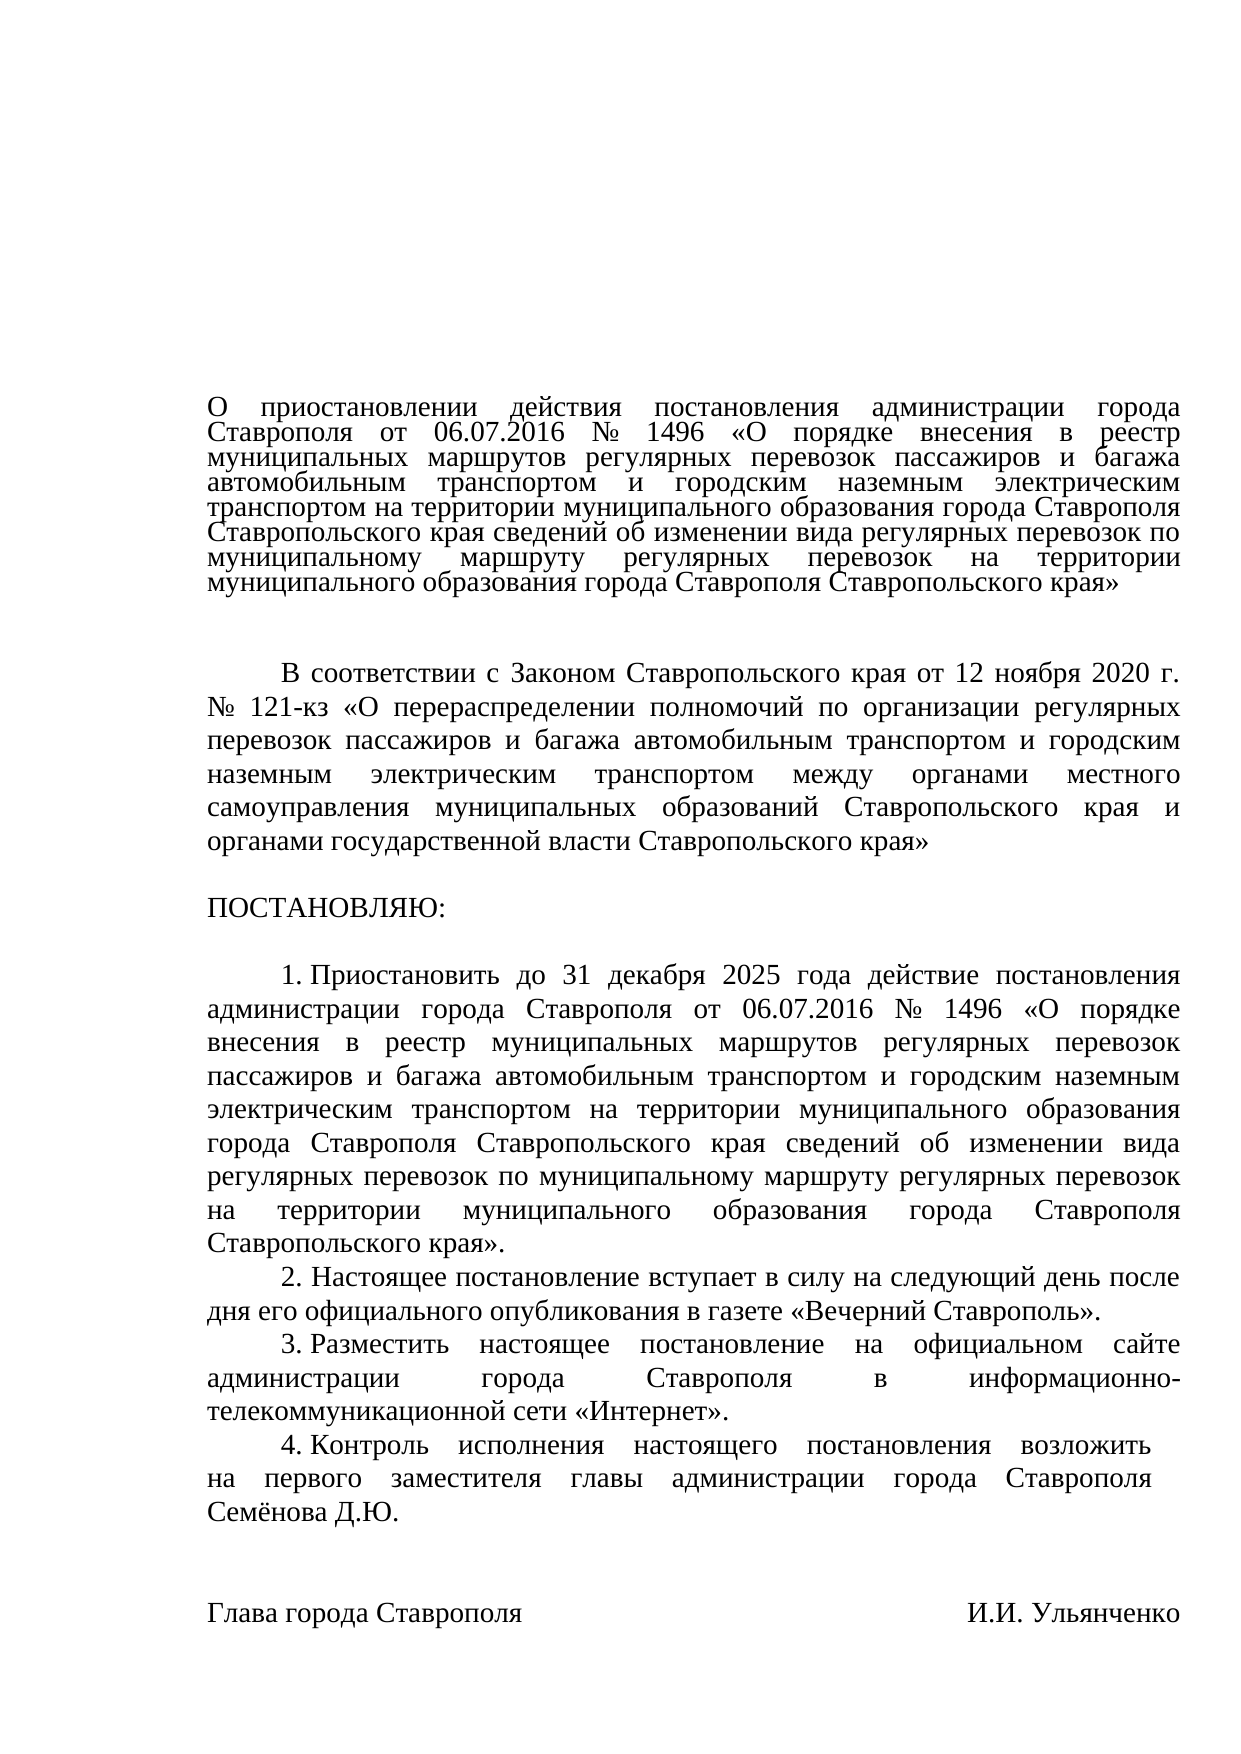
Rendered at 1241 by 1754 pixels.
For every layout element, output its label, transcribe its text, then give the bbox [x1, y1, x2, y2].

text Глава города Ставрополя И.И. Ульянченко [207, 1602, 1181, 1627]
text О приостановлении действия постановления администрации города Ставрополя от 06.07.2016 № 1496 «О порядке внесения в реестр муниципальных маршрутов регулярных перевозок пассажиров и багажа автомобильным транспортом и городским наземным электрическим транспортом на территории муниципального образования города Ставрополя Ставропольского края сведений об изменении вида регулярных перевозок по муниципальному маршруту регулярных перевозок на территории муниципального образования города Ставрополя Ставропольского края» [207, 397, 1181, 597]
text 2. Настоящее постановление вступает в силу на следующий день после дня его официального опубликования в газете «Вечерний Ставрополь». [207, 1259, 1181, 1326]
text ПОСТАНОВЛЯЮ: [207, 890, 1181, 924]
text 4. Контроль исполнения настоящего постановления возложить на первого заместителя главы администрации города Ставрополя Семёнова Д.Ю. [207, 1427, 1181, 1527]
text В соответствии с Законом Ставропольского края от 12 ноября 2020 г. № 121-кз «О перераспределении полномочий по организации регулярных перевозок пассажиров и багажа автомобильным транспортом и городским наземным электрическим транспортом между органами местного самоуправления муниципальных образований Ставропольского края и органами государственной власти Ставропольского края» [207, 655, 1181, 857]
text 3. Разместить настоящее постановление на официальном сайте администрации города Ставрополя в информационно-телекоммуникационной сети «Интернет». [207, 1326, 1181, 1427]
text 1. Приостановить до 31 декабря 2025 года действие постановления администрации города Ставрополя от 06.07.2016 № 1496 «О порядке внесения в реестр муниципальных маршрутов регулярных перевозок пассажиров и багажа автомобильным транспортом и городским наземным электрическим транспортом на территории муниципального образования города Ставрополя Ставропольского края сведений об изменении вида регулярных перевозок по муниципальному маршруту регулярных перевозок на территории муниципального образования города Ставрополя Ставропольского края». [207, 957, 1181, 1259]
